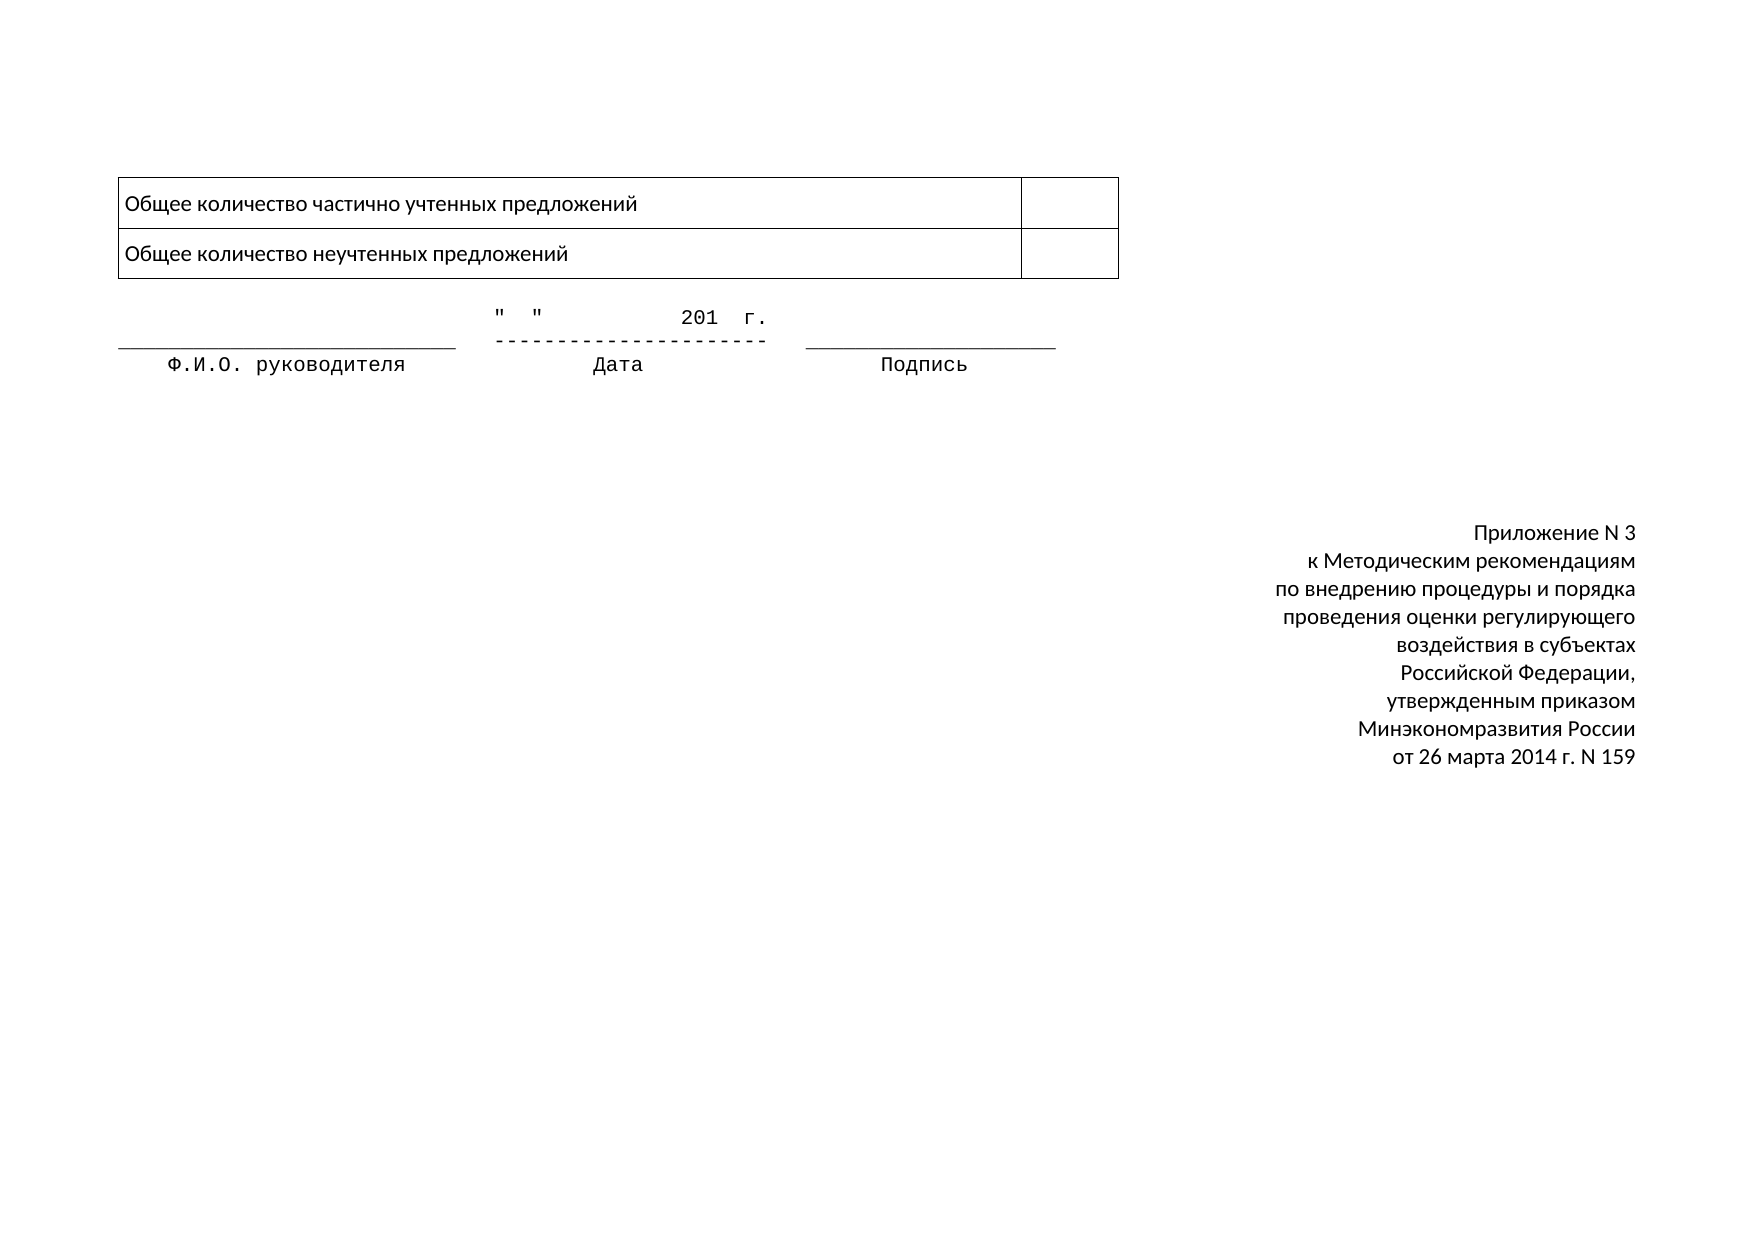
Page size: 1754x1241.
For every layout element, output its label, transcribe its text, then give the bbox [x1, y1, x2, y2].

text проведения оценки регулирующего [118, 602, 1636, 630]
table_cell [1022, 229, 1118, 278]
text утвержденным приказом [118, 686, 1636, 714]
text воздействия в субъектах [118, 630, 1636, 658]
table_cell [1022, 178, 1118, 227]
text ___________________________ ---------------------- ____________________ [118, 331, 1636, 354]
text Ф.И.О. руководителя Дата Подпись [118, 354, 1636, 378]
text Минэкономразвития России [118, 714, 1636, 742]
text к Методическим рекомендациям [118, 546, 1636, 574]
text " " 201 г. [118, 307, 1636, 331]
text от 26 марта 2014 г. N 159 [118, 742, 1636, 770]
table_cell Общее количество частично учтенных предложений [119, 178, 1021, 227]
text Российской Федерации, [118, 658, 1636, 686]
text Приложение N 3 [118, 518, 1636, 546]
table_cell Общее количество неучтенных предложений [119, 229, 1021, 278]
text по внедрению процедуры и порядка [118, 574, 1636, 602]
